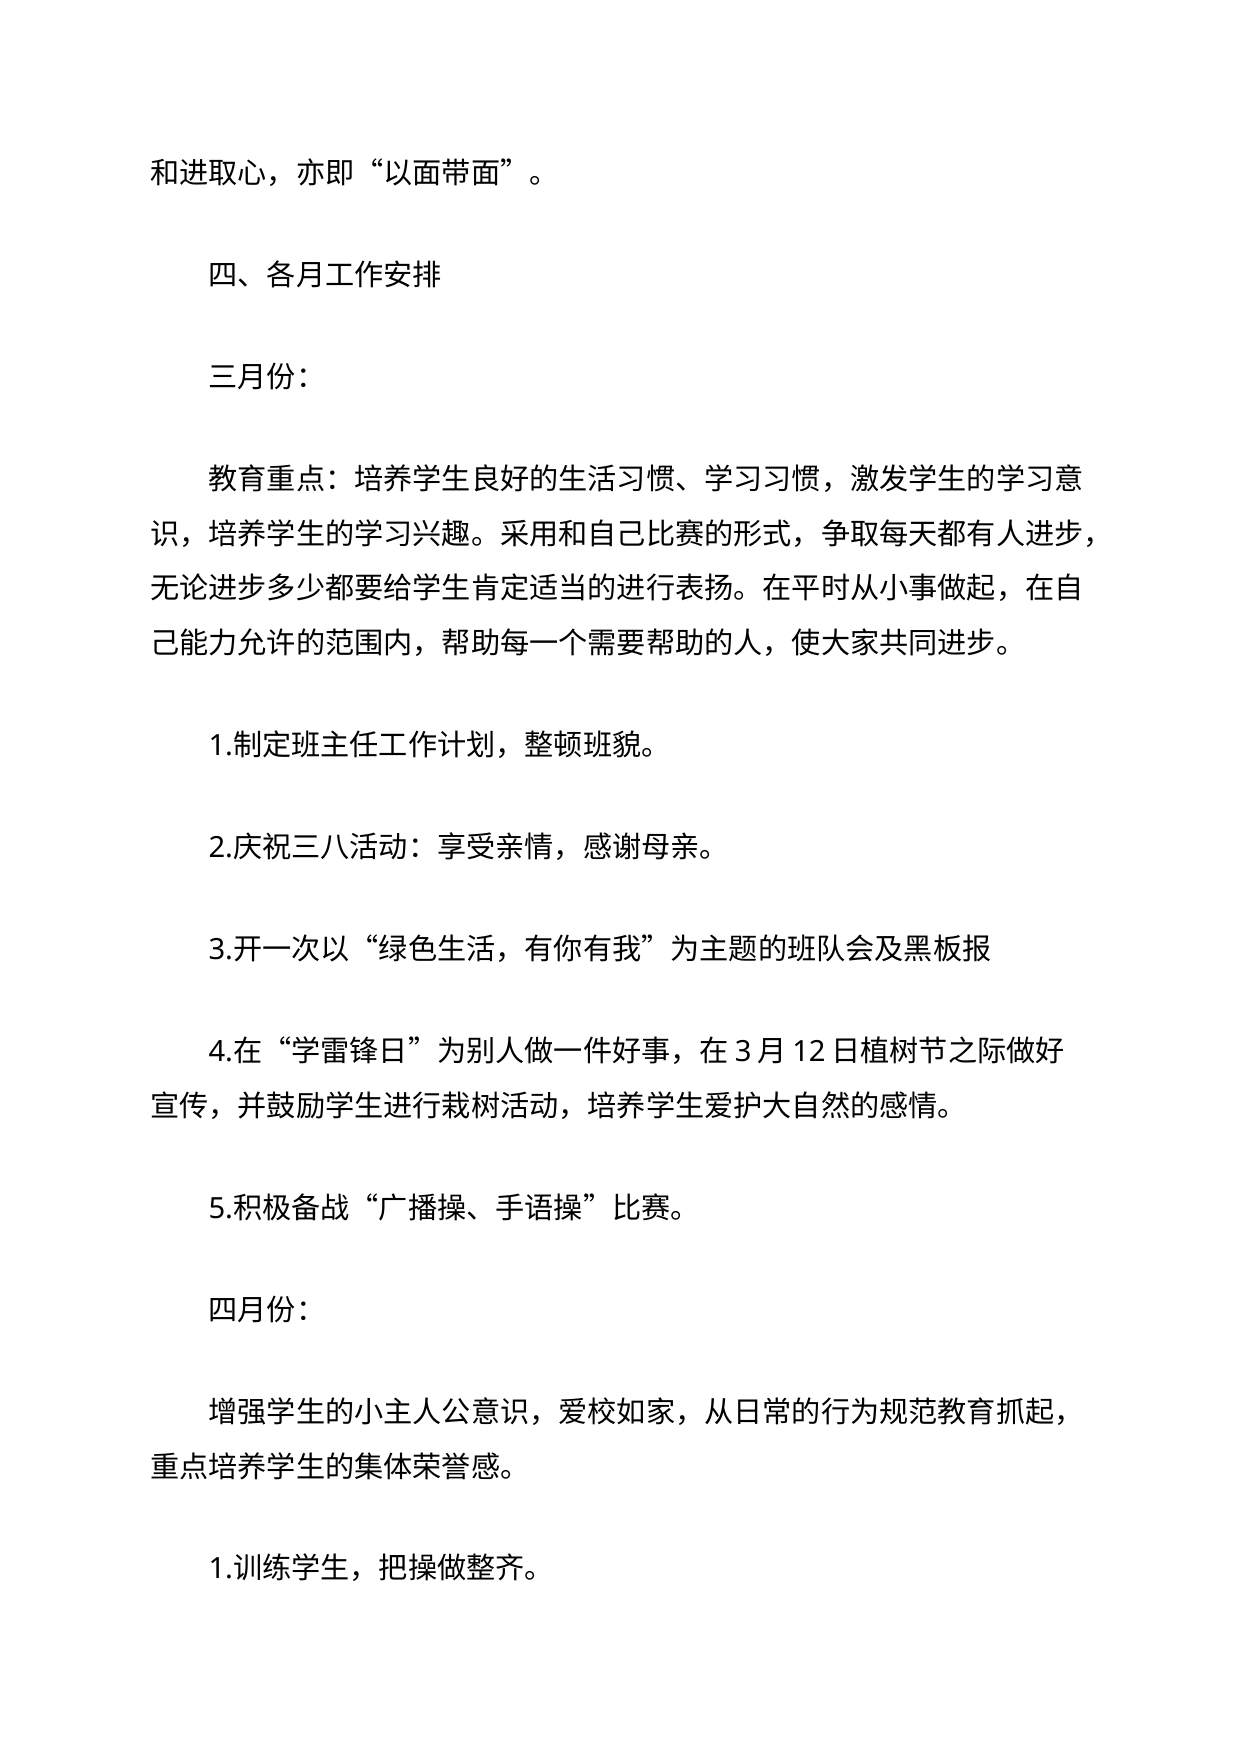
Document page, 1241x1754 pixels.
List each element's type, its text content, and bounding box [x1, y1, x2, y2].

text 5.积极备战“广播操、手语操”比赛。 [150, 1184, 1090, 1227]
text 4.在“学雷锋日”为别人做一件好事，在3月12日植树节之际做好宣传，并鼓励学生进行栽树活动，培养学生爱护大自然的感情。 [150, 1028, 1090, 1125]
text 1.制定班主任工作计划，整顿班貌。 [150, 722, 1090, 764]
text 增强学生的小主人公意识，爱校如家，从日常的行为规范教育抓起，重点培养学生的集体荣誉感。 [150, 1388, 1090, 1485]
text 四、各月工作安排 [150, 252, 1090, 294]
text 2.庆祝三八活动：享受亲情，感谢母亲。 [150, 824, 1090, 866]
text 四月份： [150, 1286, 1090, 1329]
text 教育重点：培养学生良好的生活习惯、学习习惯，激发学生的学习意识，培养学生的学习兴趣。采用和自己比赛的形式，争取每天都有人进步，无论进步多少都要给学生肯定适当的进行表扬。在平时从小事做起，在自己能力允许的范围内，帮助每一个需要帮助的人，使大家共同进步。 [150, 455, 1090, 662]
text 3.开一次以“绿色生活，有你有我”为主题的班队会及黑板报 [150, 926, 1090, 968]
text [150, 150, 1090, 192]
text 三月份： [150, 353, 1090, 396]
text 1.训练学生，把操做整齐。 [150, 1545, 1090, 1587]
